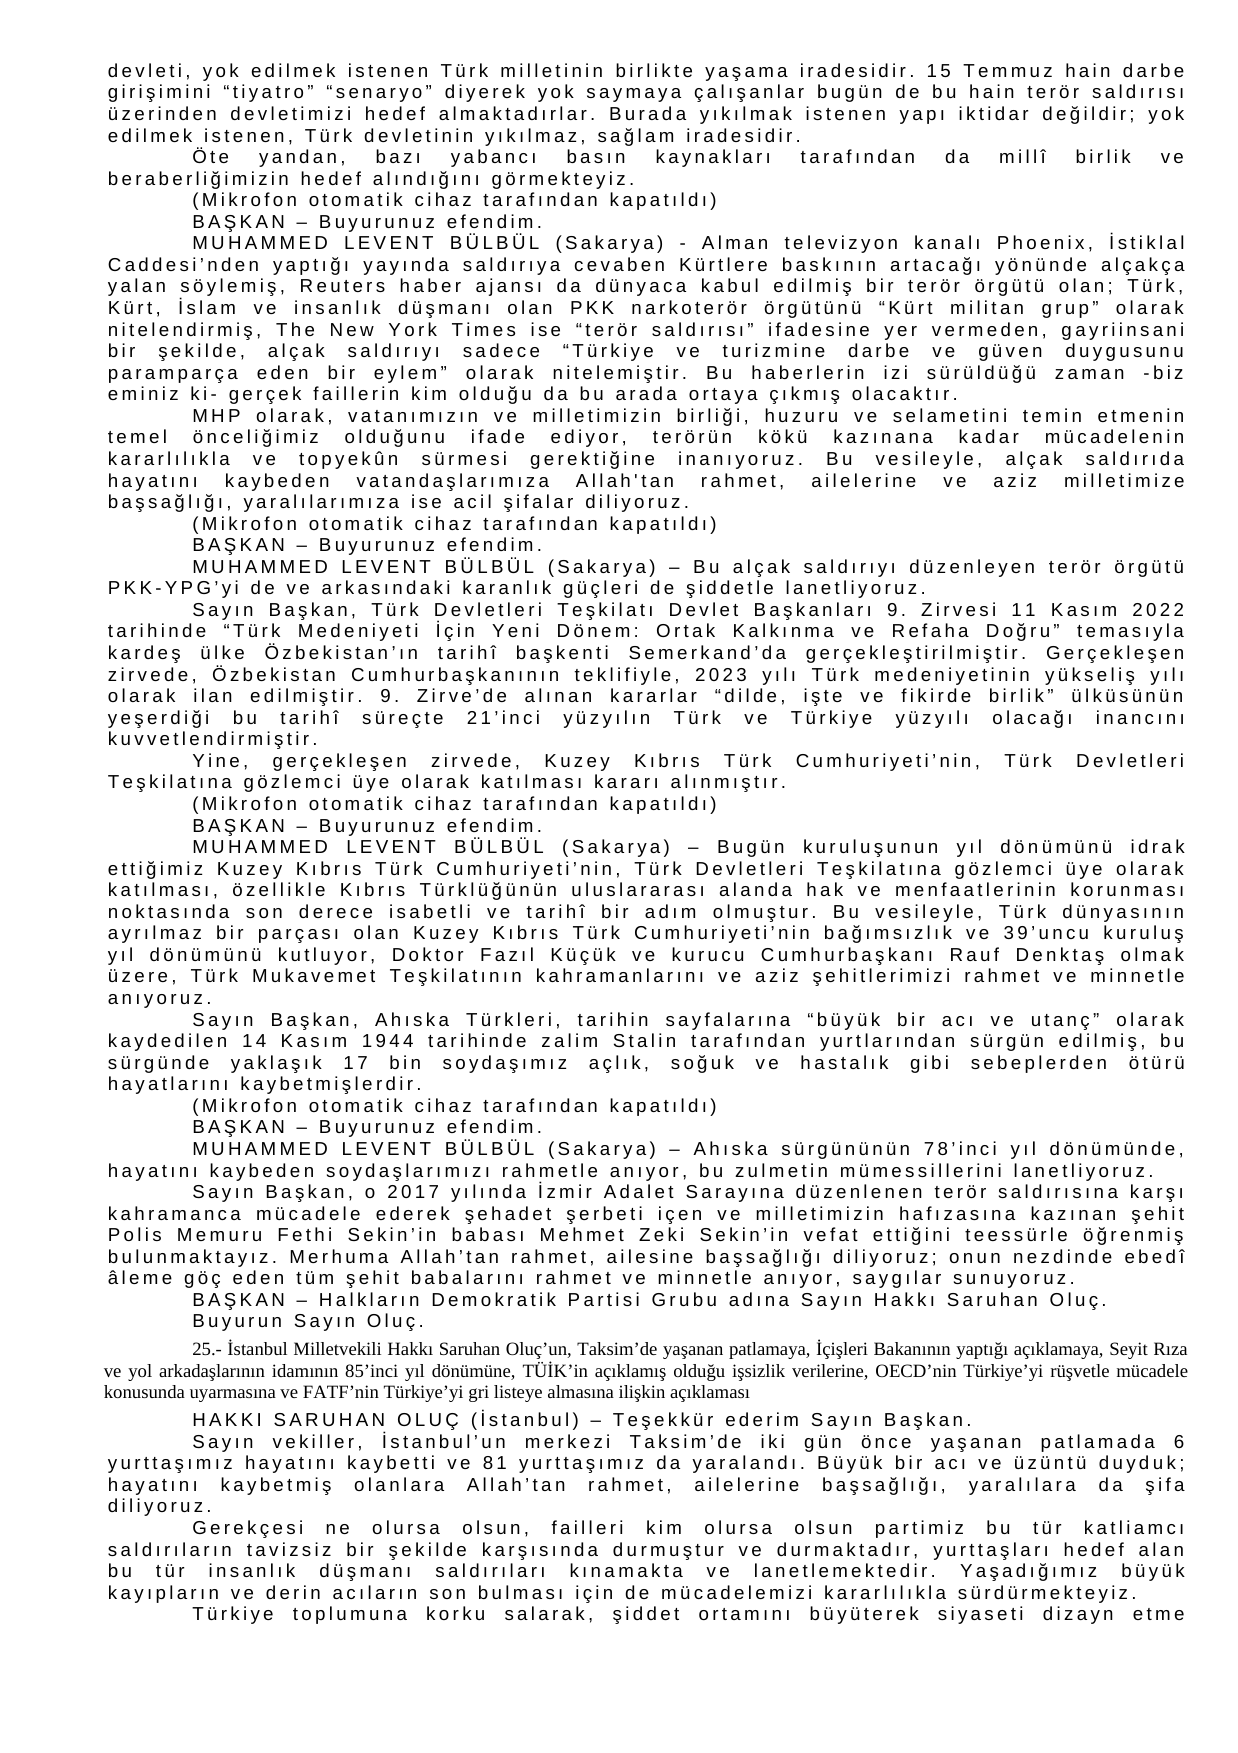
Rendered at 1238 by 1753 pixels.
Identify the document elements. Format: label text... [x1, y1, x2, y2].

text Buyurun Sayın Oluç. [108, 1310, 1186, 1332]
text (Mikrofon otomatik cihaz tarafından kapatıldı) [108, 793, 1186, 814]
text Sayın vekiller, İstanbul’un merkezi Taksim’de iki gün önce yaşanan patlamada 6 yurttaşımız hayatını kaybetti ve 81 yurttaşımız da yaralandı. Büyük bir acı ve üzüntü duyduk; hayatını kaybetmiş olanlara Allah’tan rahmet, ailelerine başsağlığı, yaralılara da şifa diliyoruz. [108, 1431, 1186, 1517]
text (Mikrofon otomatik cihaz tarafından kapatıldı) [108, 1095, 1186, 1116]
text (Mikrofon otomatik cihaz tarafından kapatıldı) [108, 512, 1186, 534]
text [108, 60, 1186, 146]
text BAŞKAN – Buyurunuz efendim. [108, 814, 1186, 836]
text Yine, gerçekleşen zirvede, Kuzey Kıbrıs Türk Cumhuriyeti’nin, Türk Devletleri Teşkilatına gözlemci üye olarak katılması kararı alınmıştır. [108, 750, 1186, 793]
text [108, 1603, 1186, 1625]
text Sayın Başkan, o 2017 yılında İzmir Adalet Sarayına düzenlenen terör saldırısına karşı kahramanca mücadele ederek şehadet şerbeti içen ve milletimizin hafızasına kazınan şehit Polis Memuru Fethi Sekin’in babası Mehmet Zeki Sekin’in vefat ettiğini teessürle öğrenmiş bulunmaktayız. Merhuma Allah’tan rahmet, ailesine başsağlığı diliyoruz; onun nezdinde ebedî âleme göç eden tüm şehit babalarını rahmet ve minnetle anıyor, saygılar sunuyoruz. [108, 1181, 1186, 1289]
text Gerekçesi ne olursa olsun, failleri kim olursa olsun partimiz bu tür katliamcı saldırıların tavizsiz bir şekilde karşısında durmuştur ve durmaktadır, yurttaşları hedef alan bu tür insanlık düşmanı saldırıları kınamakta ve lanetlemektedir. Yaşadığımız büyük kayıpların ve derin acıların son bulması için de mücadelemizi kararlılıkla sürdürmekteyiz. [108, 1517, 1186, 1603]
text (Mikrofon otomatik cihaz tarafından kapatıldı) [108, 189, 1186, 211]
text Sayın Başkan, Ahıska Türkleri, tarihin sayfalarına “büyük bir acı ve utanç” olarak kaydedilen 14 Kasım 1944 tarihinde zalim Stalin tarafından yurtlarından sürgün edilmiş, bu sürgünde yaklaşık 17 bin soydaşımız açlık, soğuk ve hastalık gibi sebeplerden ötürü hayatlarını kaybetmişlerdir. [108, 1008, 1186, 1095]
text HAKKI SARUHAN OLUÇ (İstanbul) – Teşekkür ederim Sayın Başkan. [108, 1409, 1186, 1431]
text 25.- İstanbul Milletvekili Hakkı Saruhan Oluç’un, Taksim’de yaşanan patlamaya, İçişleri Bakanının yaptığı açıklamaya, Seyit Rıza ve yol arkadaşlarının idamının 85’inci yıl dönümüne, TÜİK’in açıklamış olduğu işsizlik verilerine, OECD’nin Türkiye’yi rüşvetle mücadele konusunda uyarmasına ve FATF’nin Türkiye’yi gri listeye almasına ilişkin açıklaması [103, 1338, 1190, 1403]
text MHP olarak, vatanımızın ve milletimizin birliği, huzuru ve selametini temin etmenin temel önceliğimiz olduğunu ifade ediyor, terörün kökü kazınana kadar mücadelenin kararlılıkla ve topyekûn sürmesi gerektiğine inanıyoruz. Bu vesileyle, alçak saldırıda hayatını kaybeden vatandaşlarımıza Allah'tan rahmet, ailelerine ve aziz milletimize başsağlığı, yaralılarımıza ise acil şifalar diliyoruz. [108, 405, 1186, 512]
text BAŞKAN – Halkların Demokratik Partisi Grubu adına Sayın Hakkı Saruhan Oluç. [108, 1289, 1186, 1310]
text Sayın Başkan, Türk Devletleri Teşkilatı Devlet Başkanları 9. Zirvesi 11 Kasım 2022 tarihinde “Türk Medeniyeti İçin Yeni Dönem: Ortak Kalkınma ve Refaha Doğru” temasıyla kardeş ülke Özbekistan’ın tarihî başkenti Semerkand’da gerçekleştirilmiştir. Gerçekleşen zirvede, Özbekistan Cumhurbaşkanının teklifiyle, 2023 yılı Türk medeniyetinin yükseliş yılı olarak ilan edilmiştir. 9. Zirve’de alınan kararlar “dilde, işte ve fikirde birlik” ülküsünün yeşerdiği bu tarihî süreçte 21’inci yüzyılın Türk ve Türkiye yüzyılı olacağı inancını kuvvetlendirmiştir. [108, 599, 1186, 750]
text BAŞKAN – Buyurunuz efendim. [108, 534, 1186, 556]
text MUHAMMED LEVENT BÜLBÜL (Sakarya) – Bu alçak saldırıyı düzenleyen terör örgütü PKK-YPG’yi de ve arkasındaki karanlık güçleri de şiddetle lanetliyoruz. [108, 556, 1186, 599]
text MUHAMMED LEVENT BÜLBÜL (Sakarya) – Ahıska sürgününün 78’inci yıl dönümünde, hayatını kaybeden soydaşlarımızı rahmetle anıyor, bu zulmetin mümessillerini lanetliyoruz. [108, 1138, 1186, 1181]
text BAŞKAN – Buyurunuz efendim. [108, 211, 1186, 232]
text MUHAMMED LEVENT BÜLBÜL (Sakarya) – Bugün kuruluşunun yıl dönümünü idrak ettiğimiz Kuzey Kıbrıs Türk Cumhuriyeti’nin, Türk Devletleri Teşkilatına gözlemci üye olarak katılması, özellikle Kıbrıs Türklüğünün uluslararası alanda hak ve menfaatlerinin korunması noktasında son derece isabetli ve tarihî bir adım olmuştur. Bu vesileyle, Türk dünyasının ayrılmaz bir parçası olan Kuzey Kıbrıs Türk Cumhuriyeti’nin bağımsızlık ve 39’uncu kuruluş yıl dönümünü kutluyor, Doktor Fazıl Küçük ve kurucu Cumhurbaşkanı Rauf Denktaş olmak üzere, Türk Mukavemet Teşkilatının kahramanlarını ve aziz şehitlerimizi rahmet ve minnetle anıyoruz. [108, 836, 1186, 1008]
text BAŞKAN – Buyurunuz efendim. [108, 1116, 1186, 1138]
text Öte yandan, bazı yabancı basın kaynakları tarafından da millî birlik ve beraberliğimizin hedef alındığını görmekteyiz. [108, 146, 1186, 189]
text MUHAMMED LEVENT BÜLBÜL (Sakarya) - Alman televizyon kanalı Phoenix, İstiklal Caddesi’nden yaptığı yayında saldırıya cevaben Kürtlere baskının artacağı yönünde alçakça yalan söylemiş, Reuters haber ajansı da dünyaca kabul edilmiş bir terör örgütü olan; Türk, Kürt, İslam ve insanlık düşmanı olan PKK narkoterör örgütünü “Kürt militan grup” olarak nitelendirmiş, The New York Times ise “terör saldırısı” ifadesine yer vermeden, gayriinsani bir şekilde, alçak saldırıyı sadece “Türkiye ve turizmine darbe ve güven duygusunu paramparça eden bir eylem” olarak nitelemiştir. Bu haberlerin izi sürüldüğü zaman -biz eminiz ki- gerçek faillerin kim olduğu da bu arada ortaya çıkmış olacaktır. [108, 232, 1186, 405]
